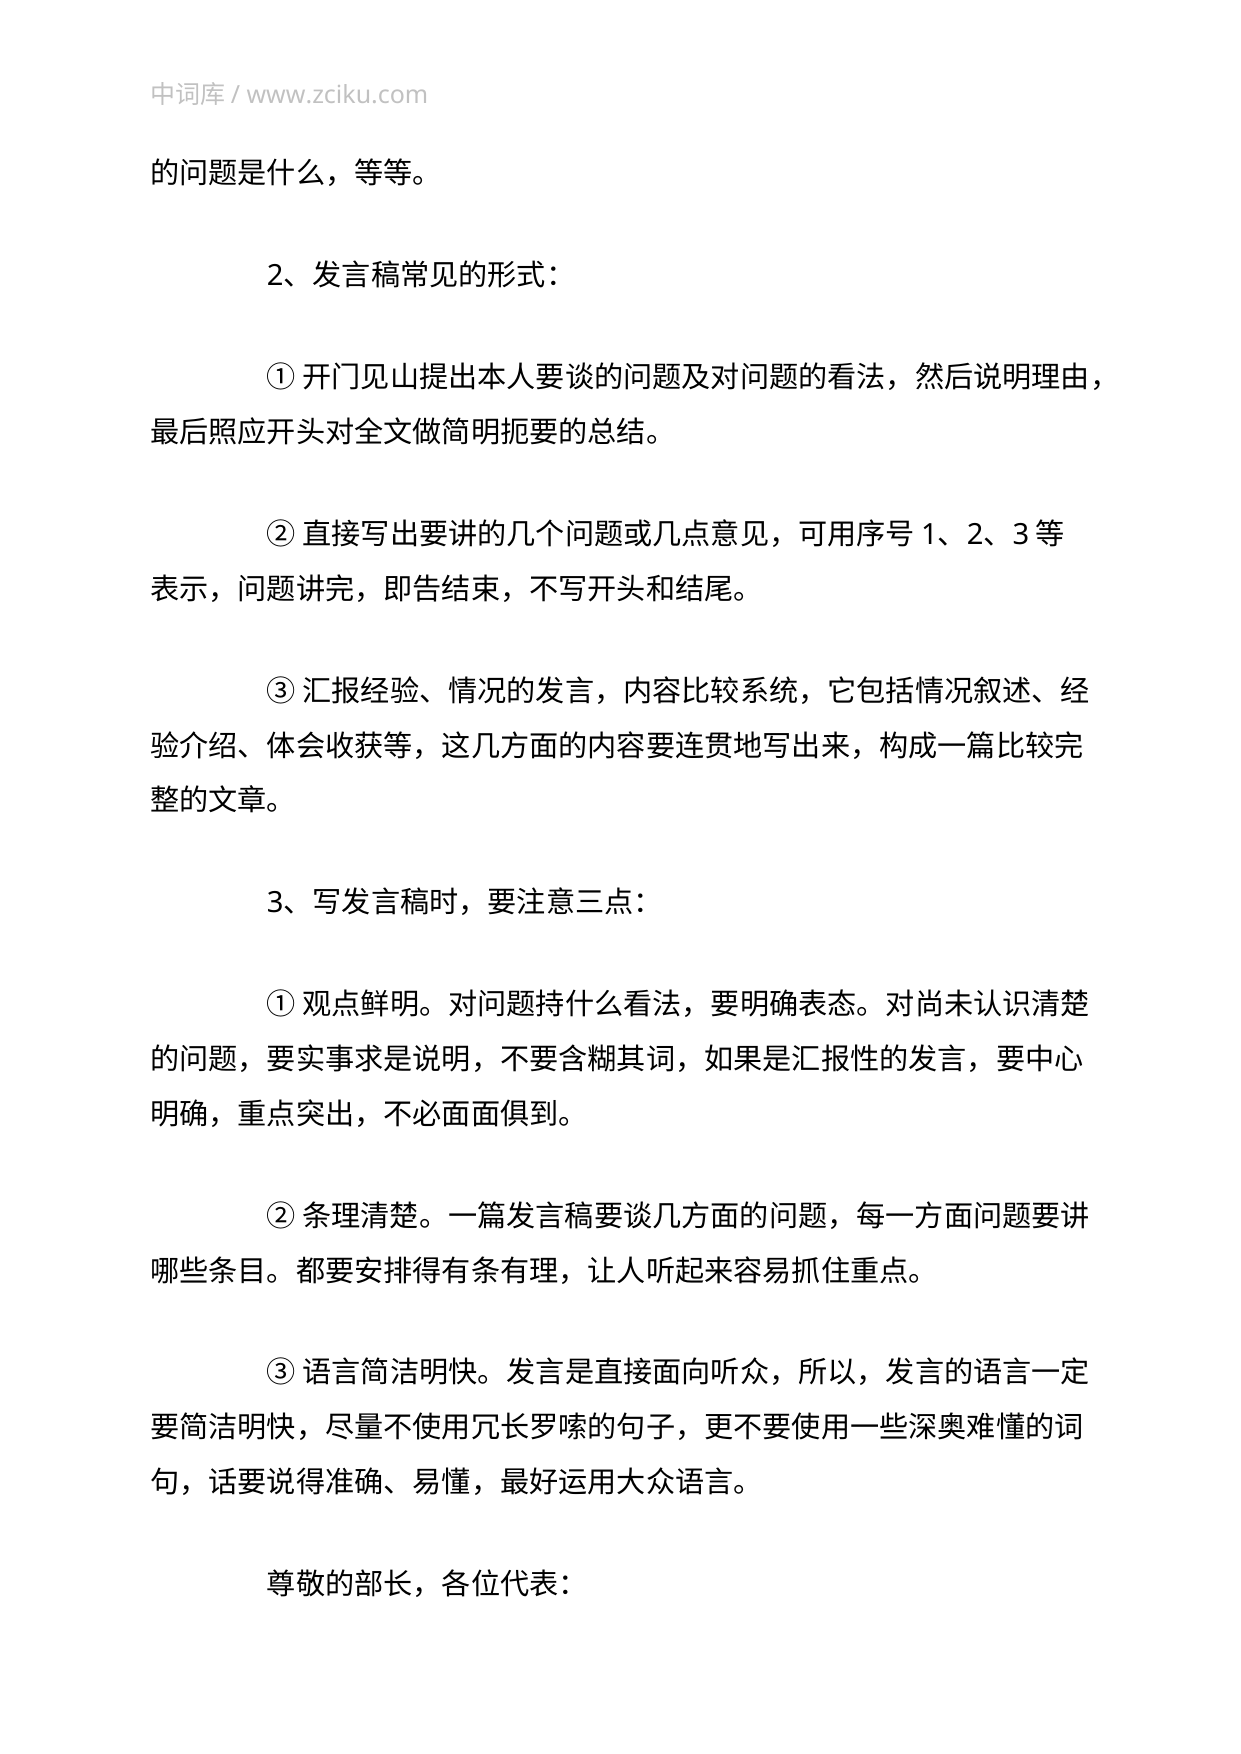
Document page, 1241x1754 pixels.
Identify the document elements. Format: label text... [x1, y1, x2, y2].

text ① 观点鲜明。对问题持什么看法，要明确表态。对尚未认识清楚的问题，要实事求是说明，不要含糊其词，如果是汇报性的发言，要中心明确，重点突出，不必面面俱到。 [150, 981, 1090, 1133]
text 3、写发言稿时，要注意三点： [150, 879, 1090, 921]
text ② 直接写出要讲的几个问题或几点意见，可用序号1、2、3等表示，问题讲完，即告结束，不写开头和结尾。 [150, 510, 1090, 608]
text ③ 语言简洁明快。发言是直接面向听众，所以，发言的语言一定要简洁明快，尽量不使用冗长罗嗦的句子，更不要使用一些深奥难懂的词句，话要说得准确、易懂，最好运用大众语言。 [150, 1349, 1090, 1501]
text ② 条理清楚。一篇发言稿要谈几方面的问题，每一方面问题要讲哪些条目。都要安排得有条有理，让人听起来容易抓住重点。 [150, 1192, 1090, 1289]
text 尊敬的部长，各位代表： [150, 1561, 1090, 1603]
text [150, 150, 1090, 192]
text ① 开门见山提出本人要谈的问题及对问题的看法，然后说明理由，最后照应开头对全文做简明扼要的总结。 [150, 354, 1090, 451]
text 2、发言稿常见的形式： [150, 252, 1090, 294]
text ③ 汇报经验、情况的发言，内容比较系统，它包括情况叙述、经验介绍、体会收获等，这几方面的内容要连贯地写出来，构成一篇比较完整的文章。 [150, 667, 1090, 819]
